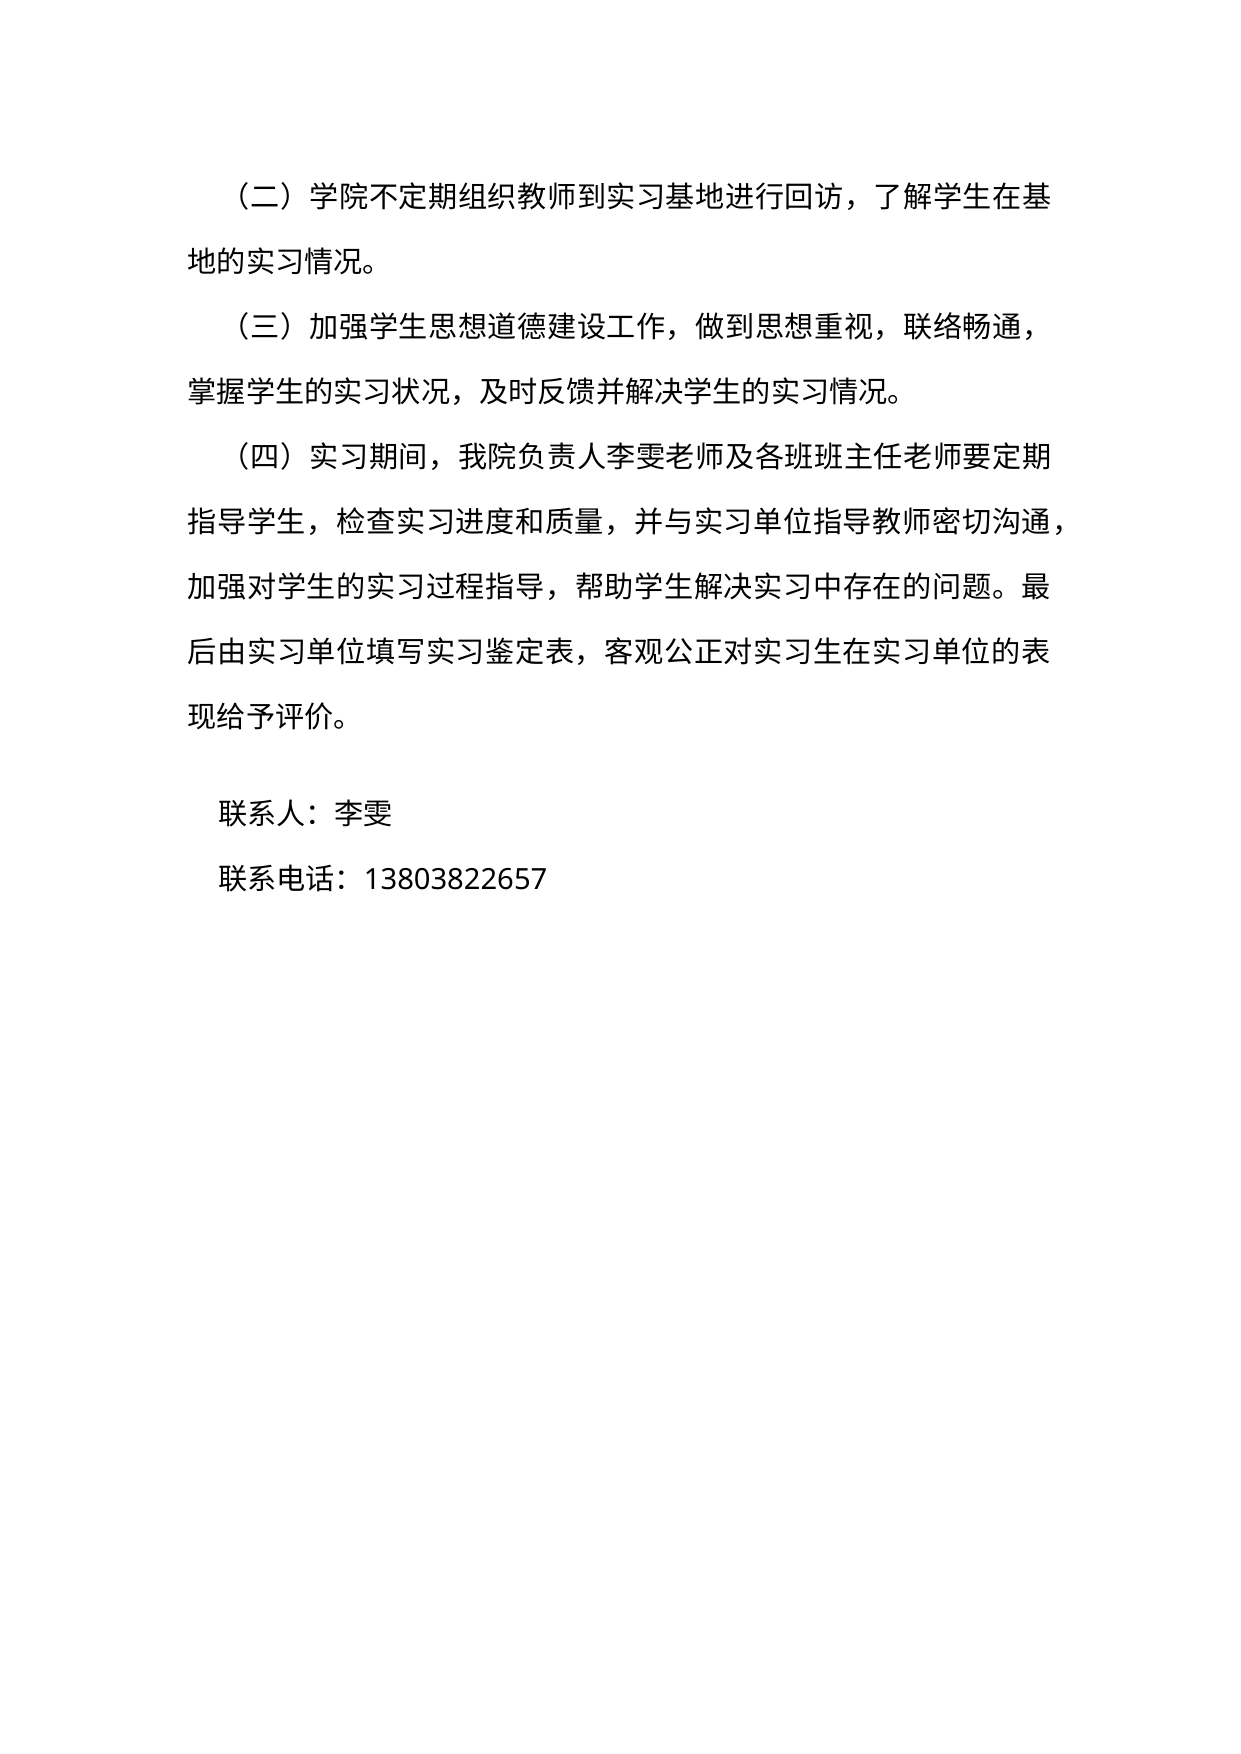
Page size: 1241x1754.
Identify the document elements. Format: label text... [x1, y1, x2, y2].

text （三）加强学生思想道德建设工作，做到思想重视，联络畅通，掌握学生的实习状况，及时反馈并解决学生的实习情况。 [187, 292, 1053, 422]
text 联系人：李雯 [187, 779, 1053, 844]
text （二）学院不定期组织教师到实习基地进行回访，了解学生在基地的实习情况。 [187, 162, 1053, 292]
text （四）实习期间，我院负责人李雯老师及各班班主任老师要定期指导学生，检查实习进度和质量，并与实习单位指导教师密切沟通，加强对学生的实习过程指导，帮助学生解决实习中存在的问题。最后由实习单位填写实习鉴定表，客观公正对实习生在实习单位的表现给予评价。 [187, 422, 1053, 747]
text 联系电话：13803822657 [187, 844, 1053, 909]
